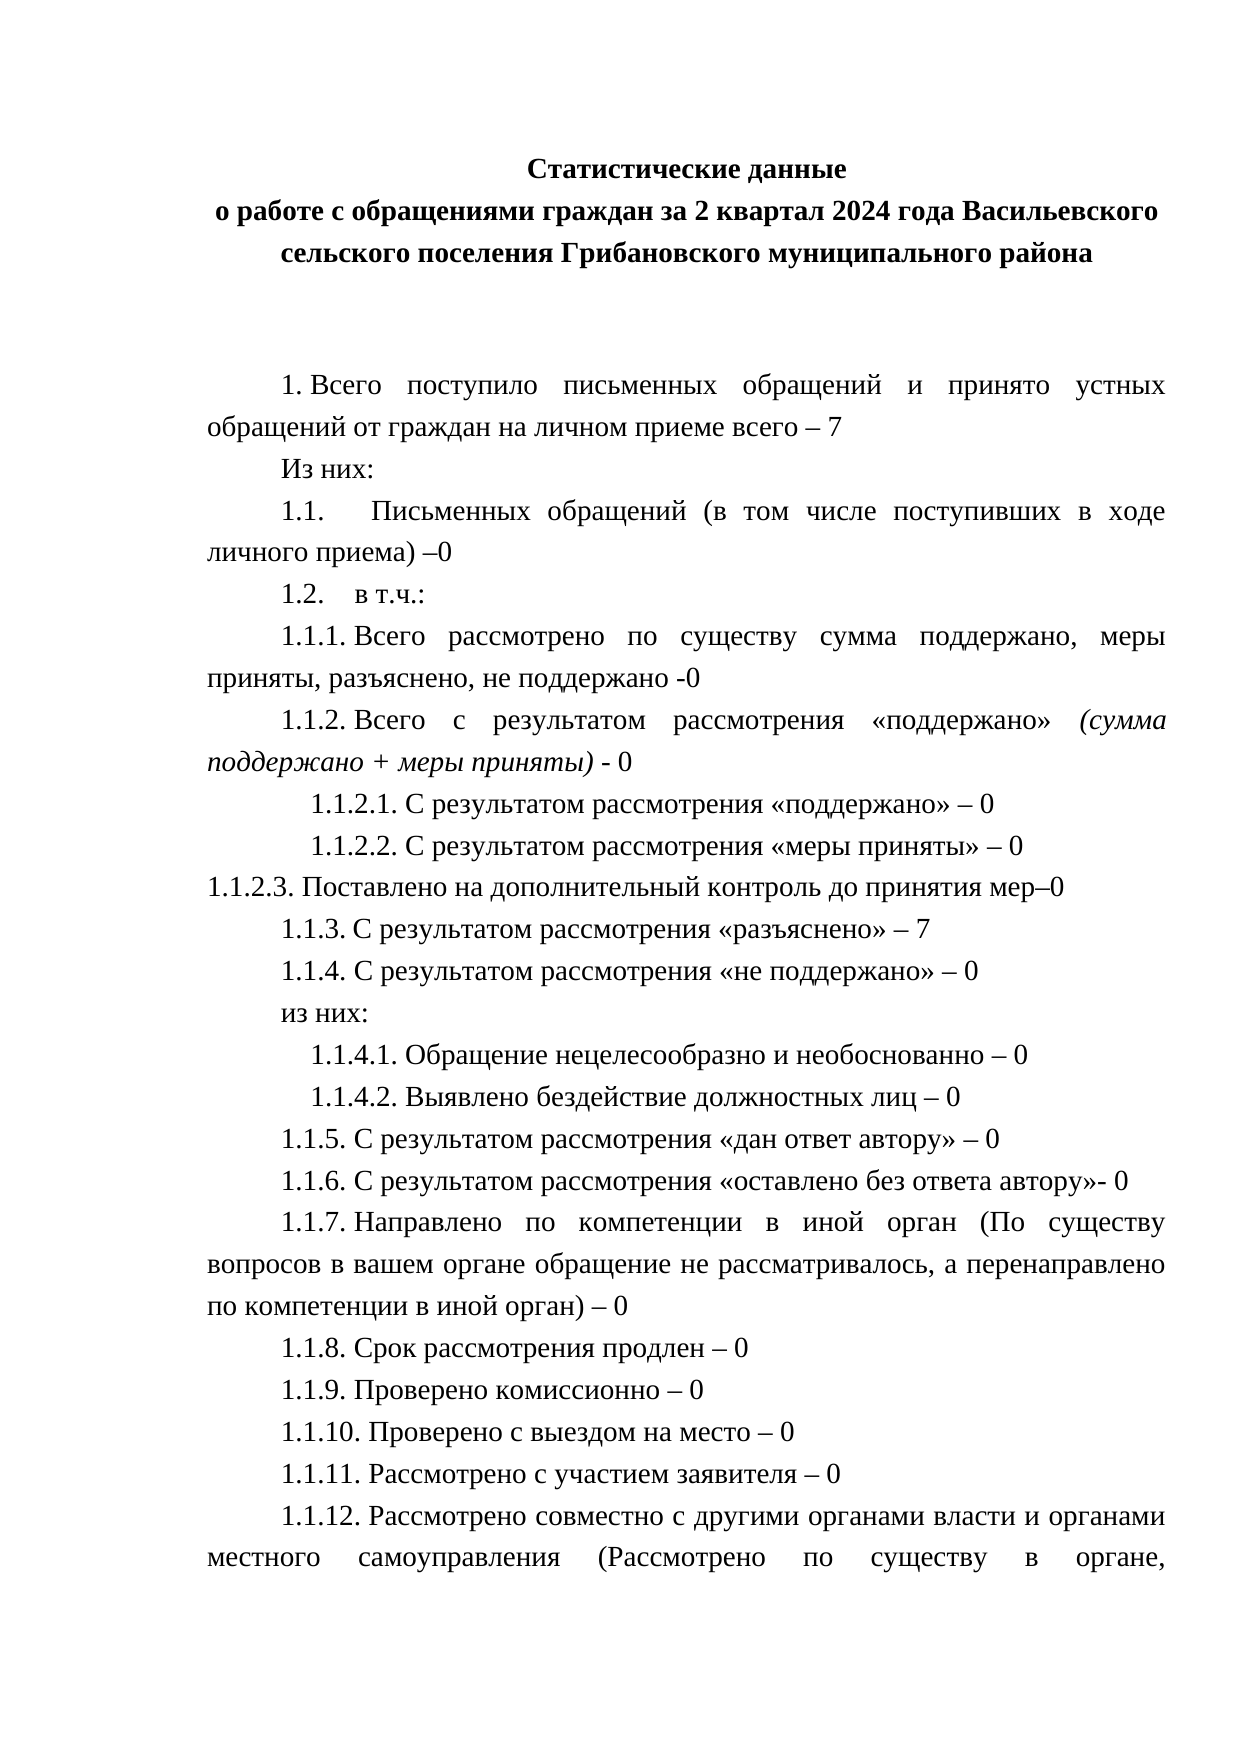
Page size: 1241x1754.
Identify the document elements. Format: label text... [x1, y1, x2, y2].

text из них: [207, 995, 1167, 1029]
text 1.1.11. Рассмотрено с участием заявителя – 0 [207, 1456, 1167, 1489]
text Из них: [207, 451, 1167, 484]
text 1.1.2.1. С результатом рассмотрения «поддержано» – 0 [207, 786, 1167, 819]
list в т.ч.: [207, 576, 1167, 610]
text 1.1.4.2. Выявлено бездействие должностных лиц – 0 [207, 1079, 1167, 1112]
text 1.1.5. С результатом рассмотрения «дан ответ автору» – 0 [207, 1121, 1167, 1154]
text 1.1.2. Всего с результатом рассмотрения «поддержано» (сумма поддержано + меры приняты) - 0 [207, 702, 1167, 777]
list Письменных обращений (в том числе поступивших в ходе личного приема) –0 [207, 493, 1167, 568]
text 1.1.6. С результатом рассмотрения «оставлено без ответа автору»- 0 [207, 1163, 1167, 1196]
text 1.1.9. Проверено комиссионно – 0 [207, 1372, 1167, 1406]
text 1.1.1. Всего рассмотрено по существу сумма поддержано, меры приняты, разъяснено, не поддержано -0 [207, 618, 1167, 694]
text 1.1.7. Направлено по компетенции в иной орган (По существу вопросов в вашем органе обращение не рассматривалось, а перенаправлено по компетенции в иной орган) – 0 [207, 1204, 1167, 1322]
text о работе с обращениями граждан за 2 квартал 2024 года Васильевского сельского поселения Грибановского муниципального района [207, 193, 1167, 269]
text 1.1.2.3. Поставлено на дополнительный контроль до принятия мер–0 [207, 869, 1167, 903]
text Статистические данные [207, 152, 1167, 185]
text 1.1.8. Срок рассмотрения продлен – 0 [207, 1330, 1167, 1364]
text 1.1.10. Проверено с выездом на место – 0 [207, 1414, 1167, 1447]
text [207, 1498, 1167, 1573]
text 1.1.4. С результатом рассмотрения «не поддержано» – 0 [207, 953, 1167, 987]
text 1.1.3. С результатом рассмотрения «разъяснено» – 7 [207, 911, 1167, 945]
text 1.1.2.2. С результатом рассмотрения «меры приняты» – 0 [207, 828, 1167, 861]
text 1.1.4.1. Обращение нецелесообразно и необоснованно – 0 [207, 1037, 1167, 1071]
text 1. Всего поступило письменных обращений и принято устных обращений от граждан на личном приеме всего – 7 [207, 367, 1167, 442]
